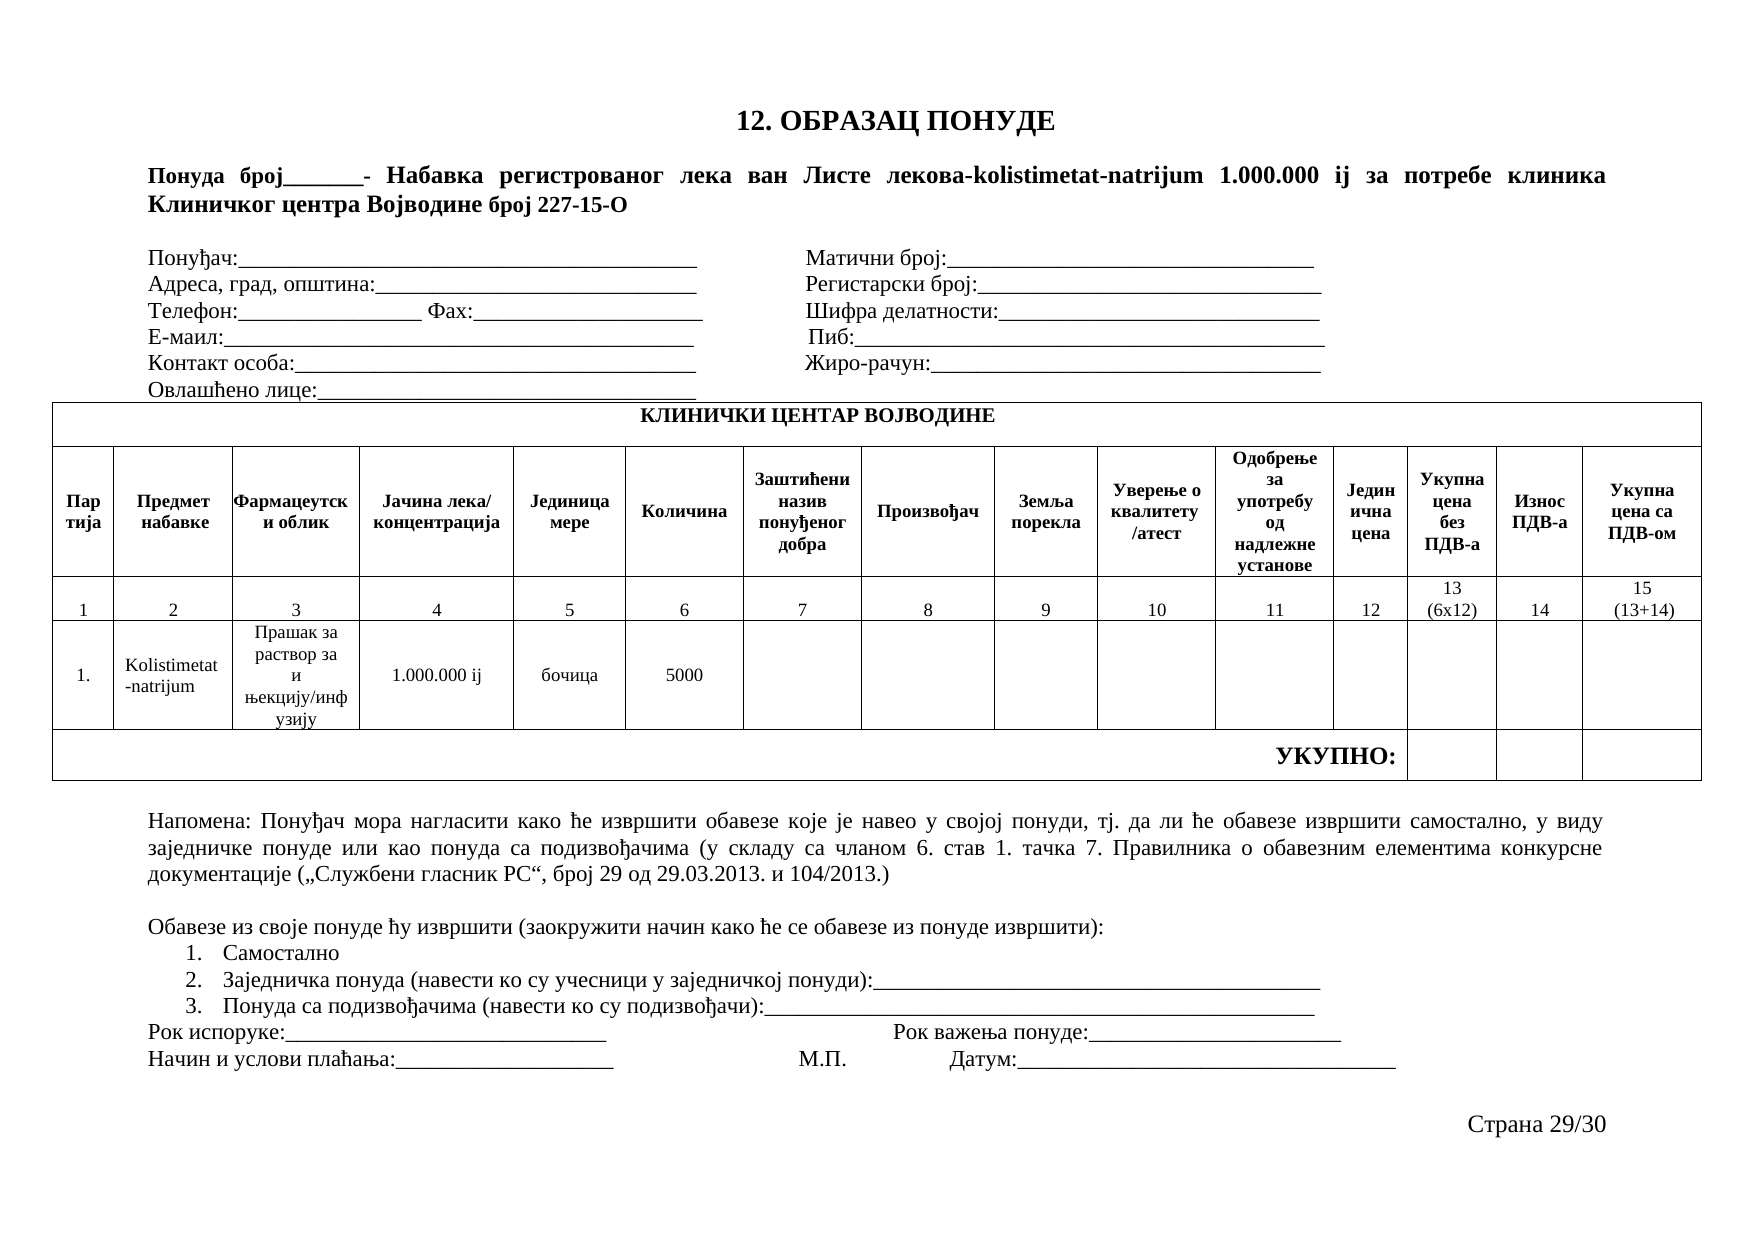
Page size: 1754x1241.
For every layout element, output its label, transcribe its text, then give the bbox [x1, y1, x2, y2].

table_cell Укупна цена са ПДВ-ом [1583, 447, 1701, 576]
table_cell Прашак за раствор за ињекцију/инфузију [233, 621, 359, 729]
table_cell Заштићени назив понуђеног добра [744, 447, 861, 576]
text Контакт особа:___________________________________ Жиро-рачун:__________________________________ [148, 349, 1606, 376]
table_cell 8 [862, 577, 994, 620]
table_cell [1098, 621, 1215, 729]
list Самостално [185, 939, 1606, 966]
table_cell 11 [1216, 577, 1333, 620]
list Понуда са подизвођачима (навести ко су подизвођачи):________________________________________________ [185, 992, 1606, 1018]
table_cell 9 [995, 577, 1097, 620]
table_cell Партија [53, 447, 113, 576]
table_cell Уверење о квалитету /атест [1098, 447, 1215, 576]
table_cell 1. [53, 621, 113, 729]
table_cell Количина [626, 447, 743, 576]
table_cell Предмет набавке [114, 447, 232, 576]
text Понуда број_______- Набавка регистрованог лека ван Листе лекова-kolistimetat-natrijum 1.000.000 ij за потребе клиника Клиничког центра Војводине број 227-15-О [148, 160, 1606, 218]
table_cell 14 [1497, 577, 1582, 620]
table_cell 1 [53, 577, 113, 620]
table_cell 5000 [626, 621, 743, 729]
table_cell 15 (13+14) [1583, 577, 1701, 620]
table_cell Јединична цена [1334, 447, 1407, 576]
text Понуђач:________________________________________ Матични број:________________________________ [148, 244, 1606, 270]
table_cell [1583, 730, 1701, 780]
table_cell бочица [514, 621, 625, 729]
table_cell [862, 621, 994, 729]
table_cell УКУПНО: [53, 730, 1407, 780]
text Начин и услови плаћања:___________________ М.П. Датум:_________________________________ [148, 1045, 1606, 1071]
table_cell [1497, 730, 1582, 780]
list Заједничка понуда (навести ко су учесници у заједничкој понуди):_______________________________________ [185, 966, 1606, 992]
table_cell Укупна цена без ПДВ-а [1408, 447, 1496, 576]
table_cell 3 [233, 577, 359, 620]
table_cell [1408, 730, 1496, 780]
table_cell 13 (6x12) [1408, 577, 1496, 620]
table_cell 7 [744, 577, 861, 620]
text Телефон:________________ Фах:____________________ Шифра делатности:____________________________ [148, 297, 1606, 323]
subtitle 12. ОБРАЗАЦ ПОНУДЕ [185, 103, 1606, 136]
table_header [1583, 403, 1701, 446]
table_cell Јачина лека/ концентрација [360, 447, 513, 576]
table_cell [995, 621, 1097, 729]
table_cell 2 [114, 577, 232, 620]
table_cell Kolistimetat-natrijum [114, 621, 232, 729]
table_cell 1.000.000 ij [360, 621, 513, 729]
text Напомена: Понуђач мора нагласити како ће извршити обавезе које је навео у својој понуди, тј. да ли ће обавезе извршити самостално, у виду заједничке понуде или као понуда са подизвођачима (у складу са чланом 6. став 1. тачка 7. Правилника о обавезним елементима конкурсне документације („Службени гласник РС“, број 29 од 29.03.2013. и 104/2013.) [148, 808, 1606, 887]
text Рок испоруке:____________________________ Рок важења понуде:______________________ [148, 1018, 1606, 1045]
table_cell [1216, 621, 1333, 729]
text Овлашћено лице:_________________________________ [148, 376, 1606, 402]
table_cell Јединица мере [514, 447, 625, 576]
table_cell Износ ПДВ-а [1497, 447, 1582, 576]
table_cell 12 [1334, 577, 1407, 620]
table_cell [1497, 621, 1582, 729]
table_cell Одобрење за употребу од надлежне установе [1216, 447, 1333, 576]
table_cell 6 [626, 577, 743, 620]
table_cell [1408, 621, 1496, 729]
text Е-маил:_________________________________________ Пиб:_________________________________________ [148, 323, 1606, 349]
text Обавезе из своје понуде ћу извршити (заокружити начин како ће се обавезе из понуде извршити): [148, 913, 1606, 939]
table_cell Фармацеутски облик [233, 447, 359, 576]
text Адреса, град, општина:____________________________ Регистарски број:______________________________ [148, 270, 1606, 297]
table_header КЛИНИЧКИ ЦЕНТАР ВОЈВОДИНЕ [53, 403, 1583, 446]
table_cell 4 [360, 577, 513, 620]
table_cell Произвођач [862, 447, 994, 576]
table_cell [1583, 621, 1701, 729]
table_cell [744, 621, 861, 729]
table_cell [1334, 621, 1407, 729]
table_cell Земља порекла [995, 447, 1097, 576]
table_cell 10 [1098, 577, 1215, 620]
table_cell 5 [514, 577, 625, 620]
